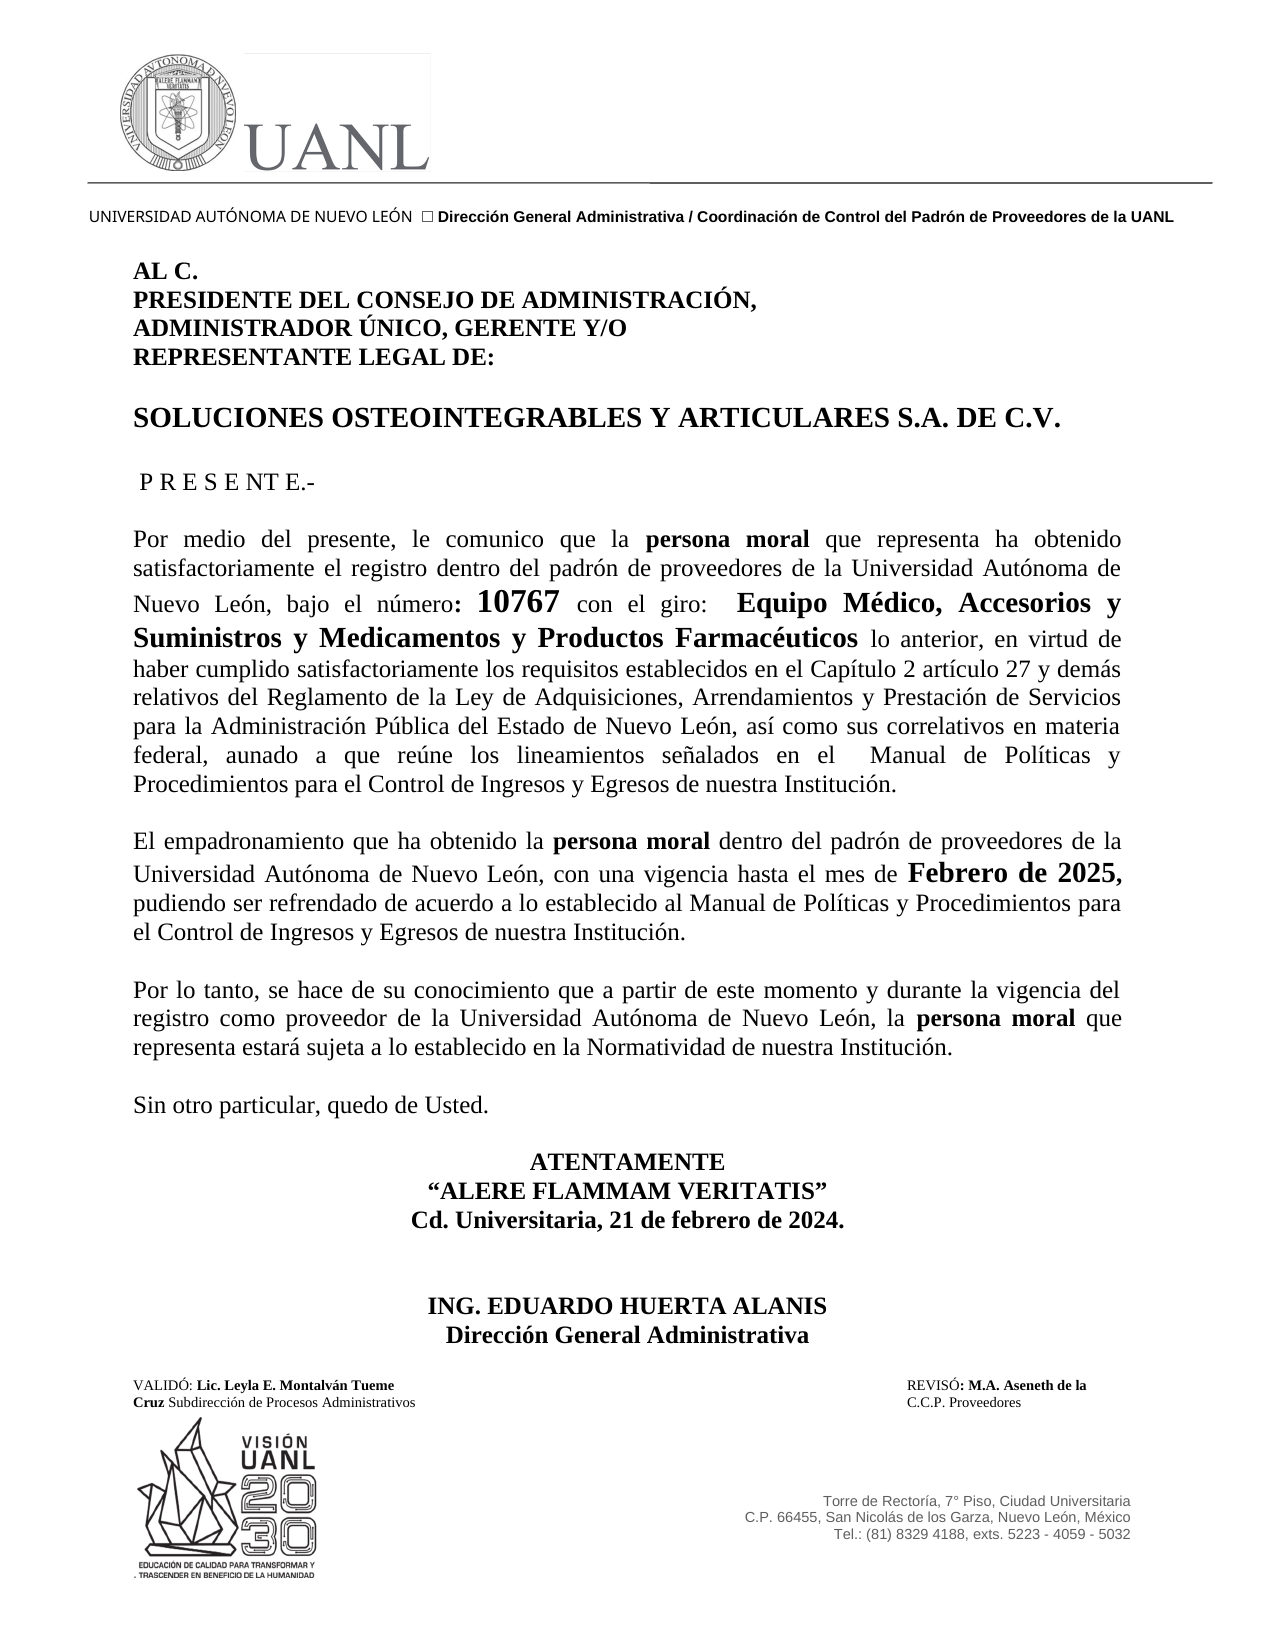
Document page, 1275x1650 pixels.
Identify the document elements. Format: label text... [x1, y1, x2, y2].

text SOLUCIONES OSTEOINTEGRABLES Y ARTICULARES S.A. DE C.V. [133, 400, 1122, 433]
text ING. EDUARDO HUERTA ALANIS [133, 1291, 1122, 1320]
text VALIDÓ: Lic. Leyla E. Montalván Tueme REVISÓ: M.A. Aseneth de la Cruz Subdirección de Procesos Administrativos C.C.P. Proveedores [133, 1377, 1122, 1411]
text Por lo tanto, se hace de su conocimiento que a partir de este momento y durante la vigencia del registro como proveedor de la Universidad Autónoma de Nuevo León, la persona moral que representa estará sujeta a lo establecido en la Normatividad de nuestra Institución. [133, 975, 1122, 1061]
text AL C. [133, 256, 1122, 285]
text P R E S E NT E.- [133, 467, 1122, 496]
text REPRESENTANTE LEGAL DE: [133, 342, 1122, 371]
subtitle Cd. Universitaria, 21 de febrero de 2024. [133, 1205, 1122, 1233]
text ADMINISTRADOR ÚNICO, GERENTE Y/O [133, 313, 1122, 342]
text Sin otro particular, quedo de Usted. [133, 1090, 1122, 1118]
picture [137, 1417, 318, 1578]
picture [118, 53, 431, 172]
text “ALERE FLAMMAM VERITATIS” [133, 1176, 1122, 1205]
text Dirección General Administrativa [133, 1320, 1122, 1348]
text El empadronamiento que ha obtenido la persona moral dentro del padrón de proveedores de la Universidad Autónoma de Nuevo León, con una vigencia hasta el mes de Febrero de 2025, pudiendo ser refrendado de acuerdo a lo establecido al Manual de Políticas y Procedimientos para el Control de Ingresos y Egresos de nuestra Institución. [133, 826, 1122, 946]
text PRESIDENTE DEL CONSEJO DE ADMINISTRACIÓN, [133, 285, 1122, 313]
text Por medio del presente, le comunico que la persona moral que representa ha obtenido satisfactoriamente el registro dentro del padrón de proveedores de la Universidad Autónoma de Nuevo León, bajo el número: 10767 con el giro: Equipo Médico, Accesorios y Suministros y Medicamentos y Productos Farmacéuticos lo anterior, en virtud de haber cumplido satisfactoriamente los requisitos establecidos en el Capítulo 2 artículo 27 y demás relativos del Reglamento de la Ley de Adquisiciones, Arrendamientos y Prestación de Servicios para la Administración Pública del Estado de Nuevo León, así como sus correlativos en materia federal, aunado a que reúne los lineamientos señalados en el Manual de Políticas y Procedimientos para el Control de Ingresos y Egresos de nuestra Institución. [133, 524, 1122, 797]
text ATENTAMENTE [133, 1147, 1122, 1176]
